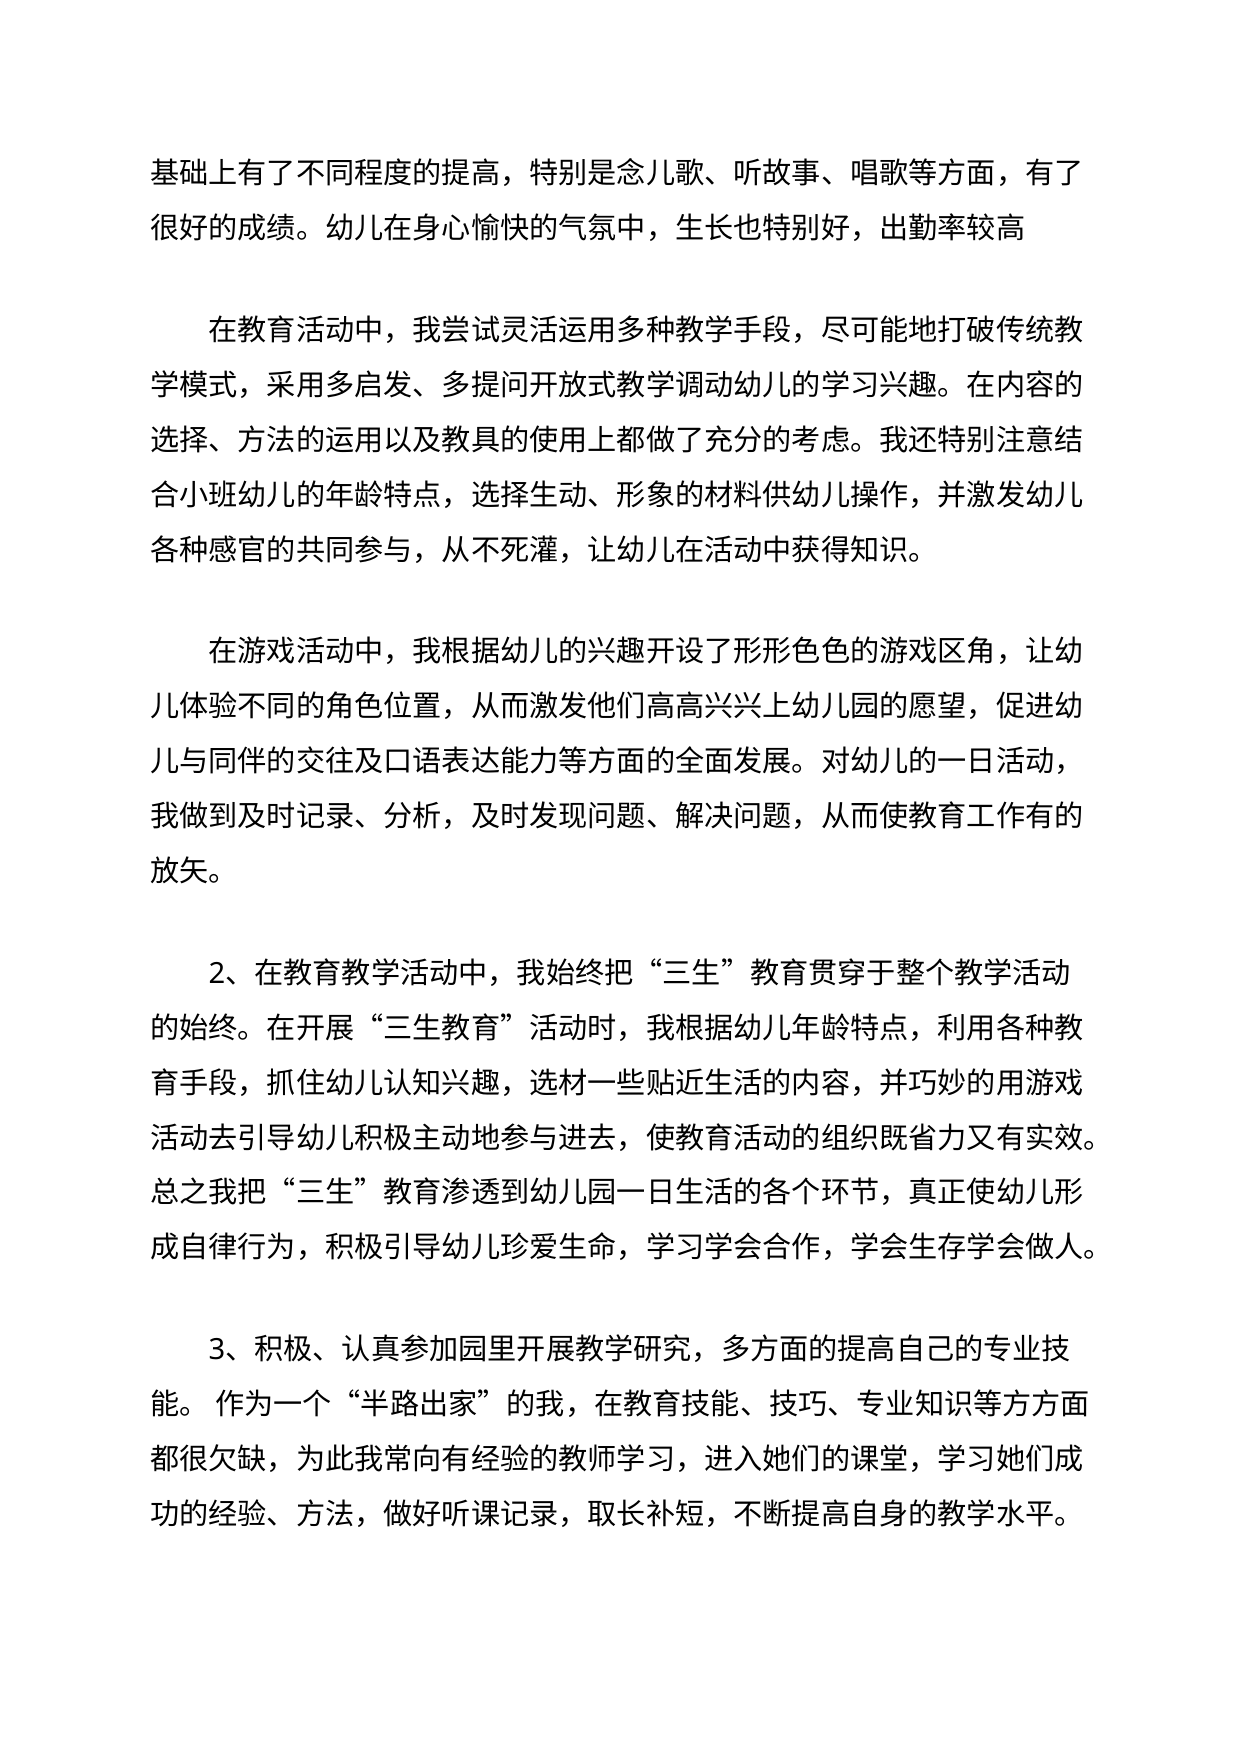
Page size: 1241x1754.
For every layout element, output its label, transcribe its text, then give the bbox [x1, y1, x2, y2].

text 2、在教育教学活动中，我始终把“三生”教育贯穿于整个教学活动的始终。在开展“三生教育”活动时，我根据幼儿年龄特点，利用各种教育手段，抓住幼儿认知兴趣，选材一些贴近生活的内容，并巧妙的用游戏活动去引导幼儿积极主动地参与进去，使教育活动的组织既省力又有实效。总之我把“三生”教育渗透到幼儿园一日生活的各个环节，真正使幼儿形成自律行为，积极引导幼儿珍爱生命，学习学会合作，学会生存学会做人。 [150, 949, 1090, 1266]
text 3、积极、认真参加园里开展教学研究，多方面的提高自己的专业技能。 作为一个“半路出家”的我，在教育技能、技巧、专业知识等方方面都很欠缺，为此我常向有经验的教师学习，进入她们的课堂，学习她们成功的经验、方法，做好听课记录，取长补短，不断提高自身的教学水平。 [150, 1326, 1090, 1533]
text 在游戏活动中，我根据幼儿的兴趣开设了形形色色的游戏区角，让幼儿体验不同的角色位置，从而激发他们高高兴兴上幼儿园的愿望，促进幼儿与同伴的交往及口语表达能力等方面的全面发展。对幼儿的一日活动，我做到及时记录、分析，及时发现问题、解决问题，从而使教育工作有的放矢。 [150, 628, 1090, 890]
text 在教育活动中，我尝试灵活运用多种教学手段，尽可能地打破传统教学模式，采用多启发、多提问开放式教学调动幼儿的学习兴趣。在内容的选择、方法的运用以及教具的使用上都做了充分的考虑。我还特别注意结合小班幼儿的年龄特点，选择生动、形象的材料供幼儿操作，并激发幼儿各种感官的共同参与，从不死灌，让幼儿在活动中获得知识。 [150, 307, 1090, 568]
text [150, 150, 1090, 247]
